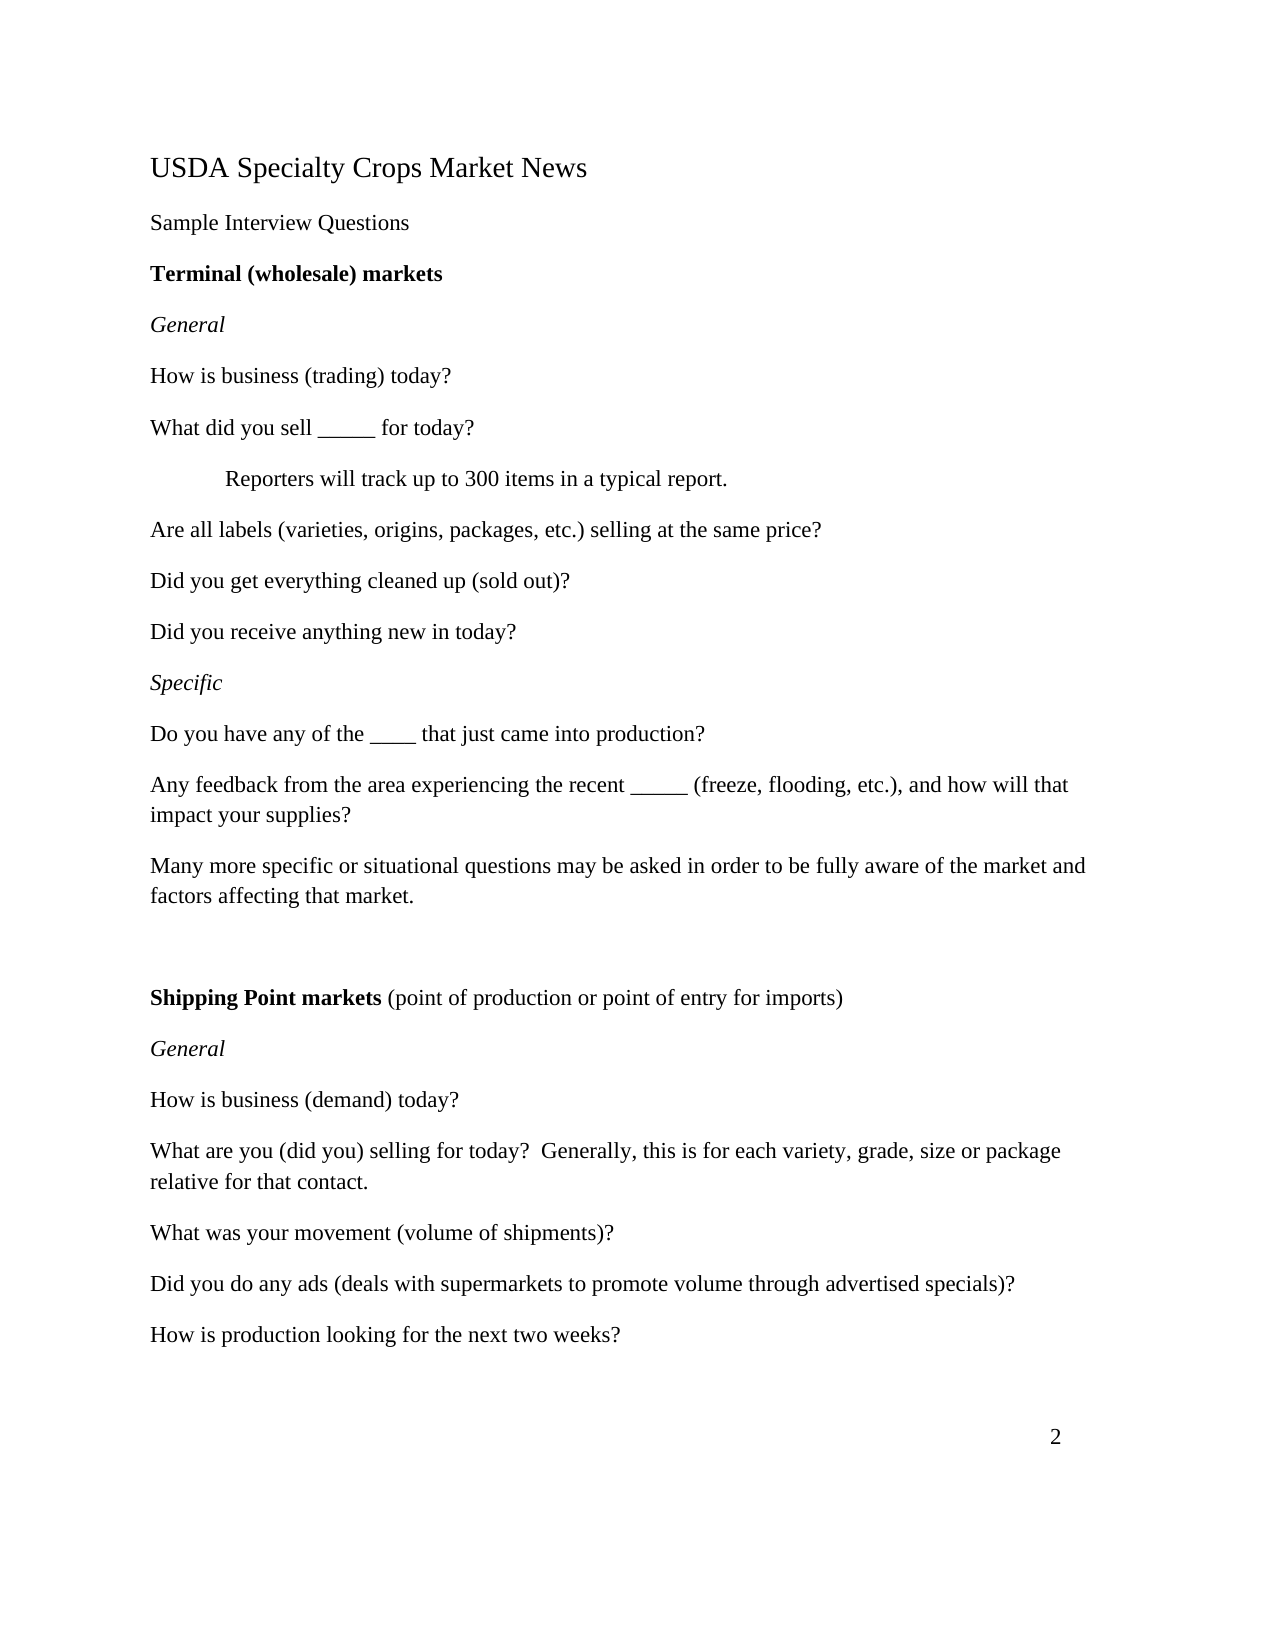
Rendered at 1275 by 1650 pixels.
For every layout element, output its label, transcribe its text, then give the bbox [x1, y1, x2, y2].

text How is business (trading) today? [150, 362, 1125, 389]
text USDA Specialty Crops Market News [150, 150, 1125, 183]
text General [150, 311, 1125, 338]
text 2 [150, 1423, 1125, 1449]
text Did you get everything cleaned up (sold out)? [150, 567, 1125, 593]
text Are all labels (varieties, origins, packages, etc.) selling at the same price? [150, 516, 1125, 542]
text Did you do any ads (deals with supermarkets to promote volume through advertised specials)? [150, 1270, 1125, 1296]
text How is production looking for the next two weeks? [150, 1321, 1125, 1347]
text Shipping Point markets (point of production or point of entry for imports) [150, 984, 1125, 1011]
text What did you sell _____ for today? [150, 413, 1125, 440]
text Specific [150, 669, 1125, 695]
text Do you have any of the ____ that just came into production? [150, 720, 1125, 746]
text Many more specific or situational questions may be asked in order to be fully aware of the market and factors affecting that market. [150, 852, 1125, 909]
text What are you (did you) selling for today? Generally, this is for each variety, grade, size or package relative for that contact. [150, 1137, 1125, 1194]
text Reporters will track up to 300 items in a typical report. [150, 464, 1125, 491]
text Sample Interview Questions [150, 209, 1125, 236]
text How is business (demand) today? [150, 1086, 1125, 1113]
text Terminal (wholesale) markets [150, 260, 1125, 287]
text Any feedback from the area experiencing the recent _____ (freeze, flooding, etc.), and how will that impact your supplies? [150, 771, 1125, 827]
text Did you receive anything new in today? [150, 618, 1125, 644]
text What was your movement (volume of shipments)? [150, 1219, 1125, 1245]
text General [150, 1035, 1125, 1062]
